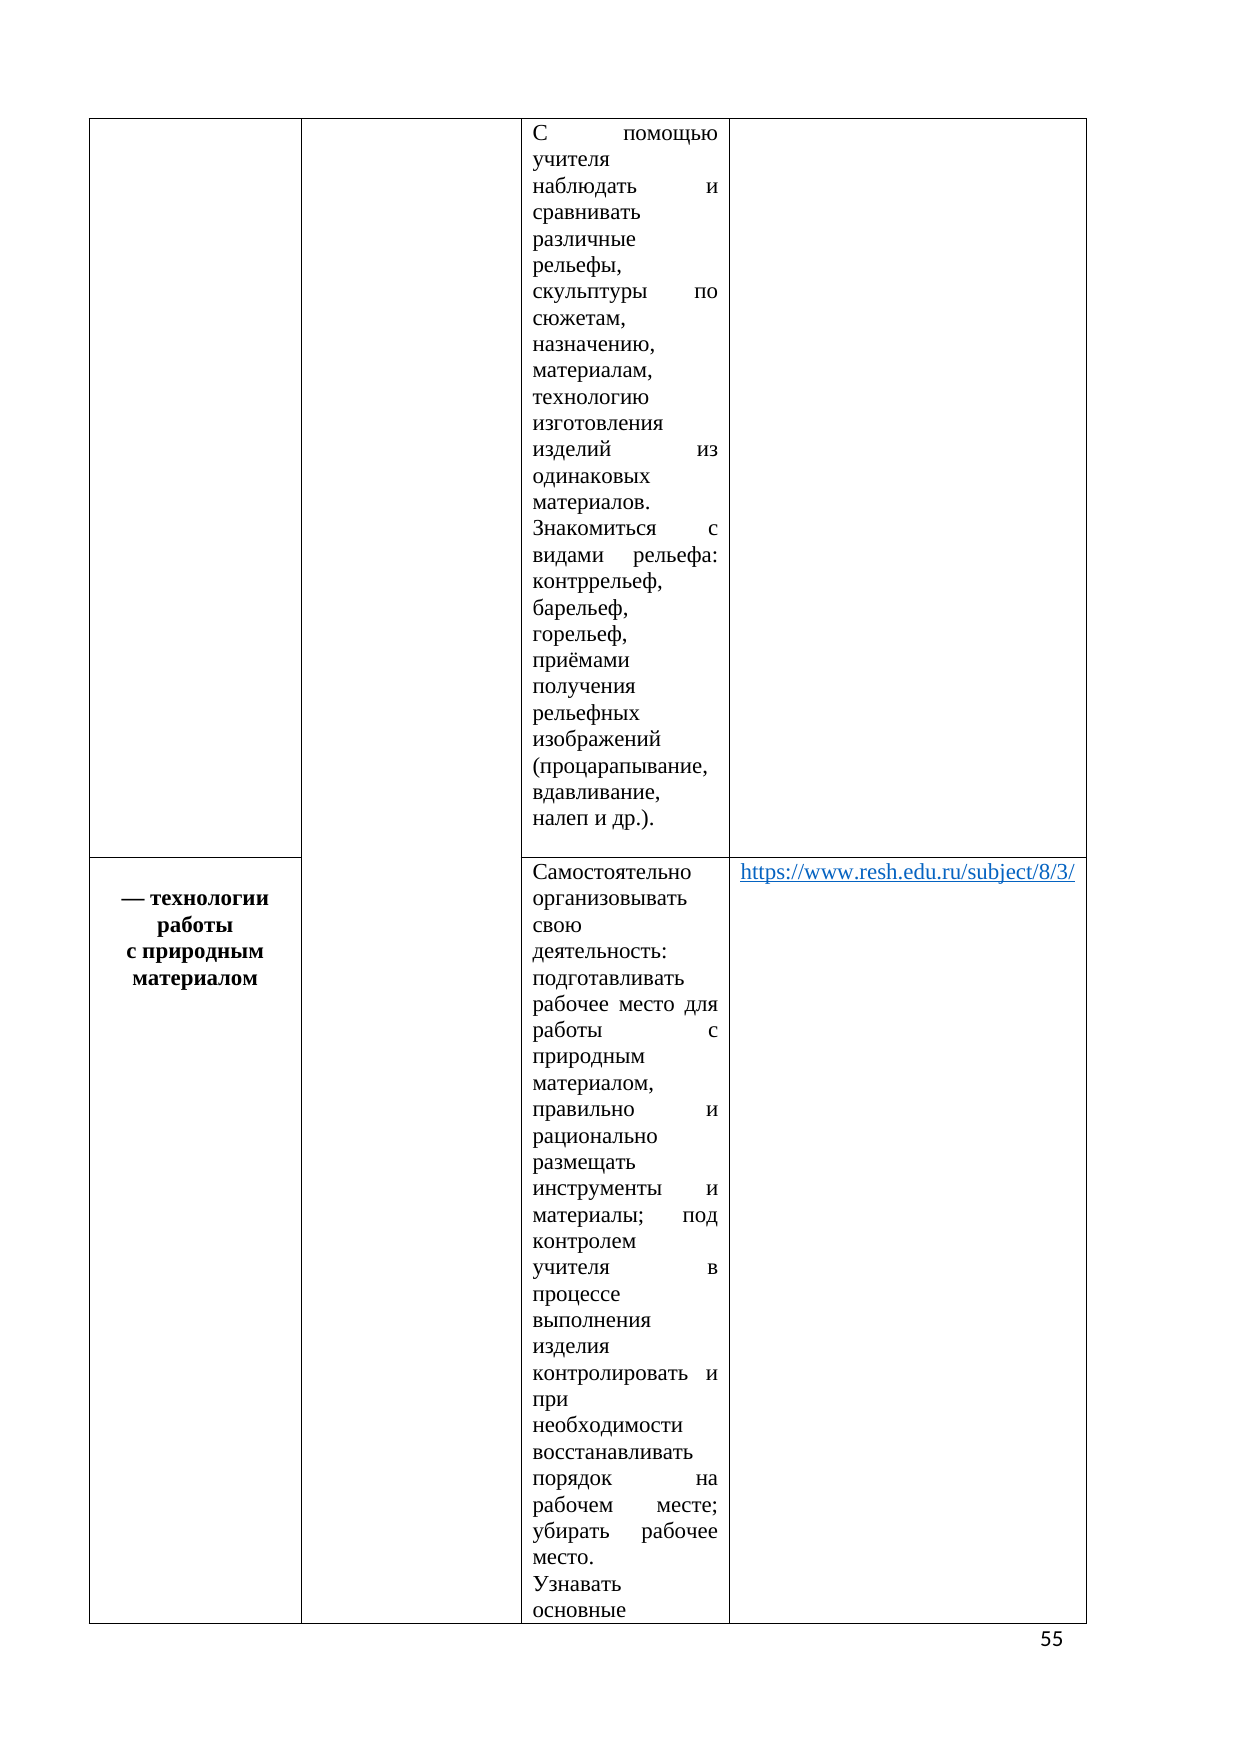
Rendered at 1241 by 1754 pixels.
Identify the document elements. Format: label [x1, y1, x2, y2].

table_cell [730, 119, 1086, 857]
table_cell [522, 119, 729, 857]
table_cell [90, 119, 301, 857]
table_cell [522, 858, 729, 1622]
table_cell [730, 858, 1086, 1622]
table_cell [90, 858, 301, 1622]
